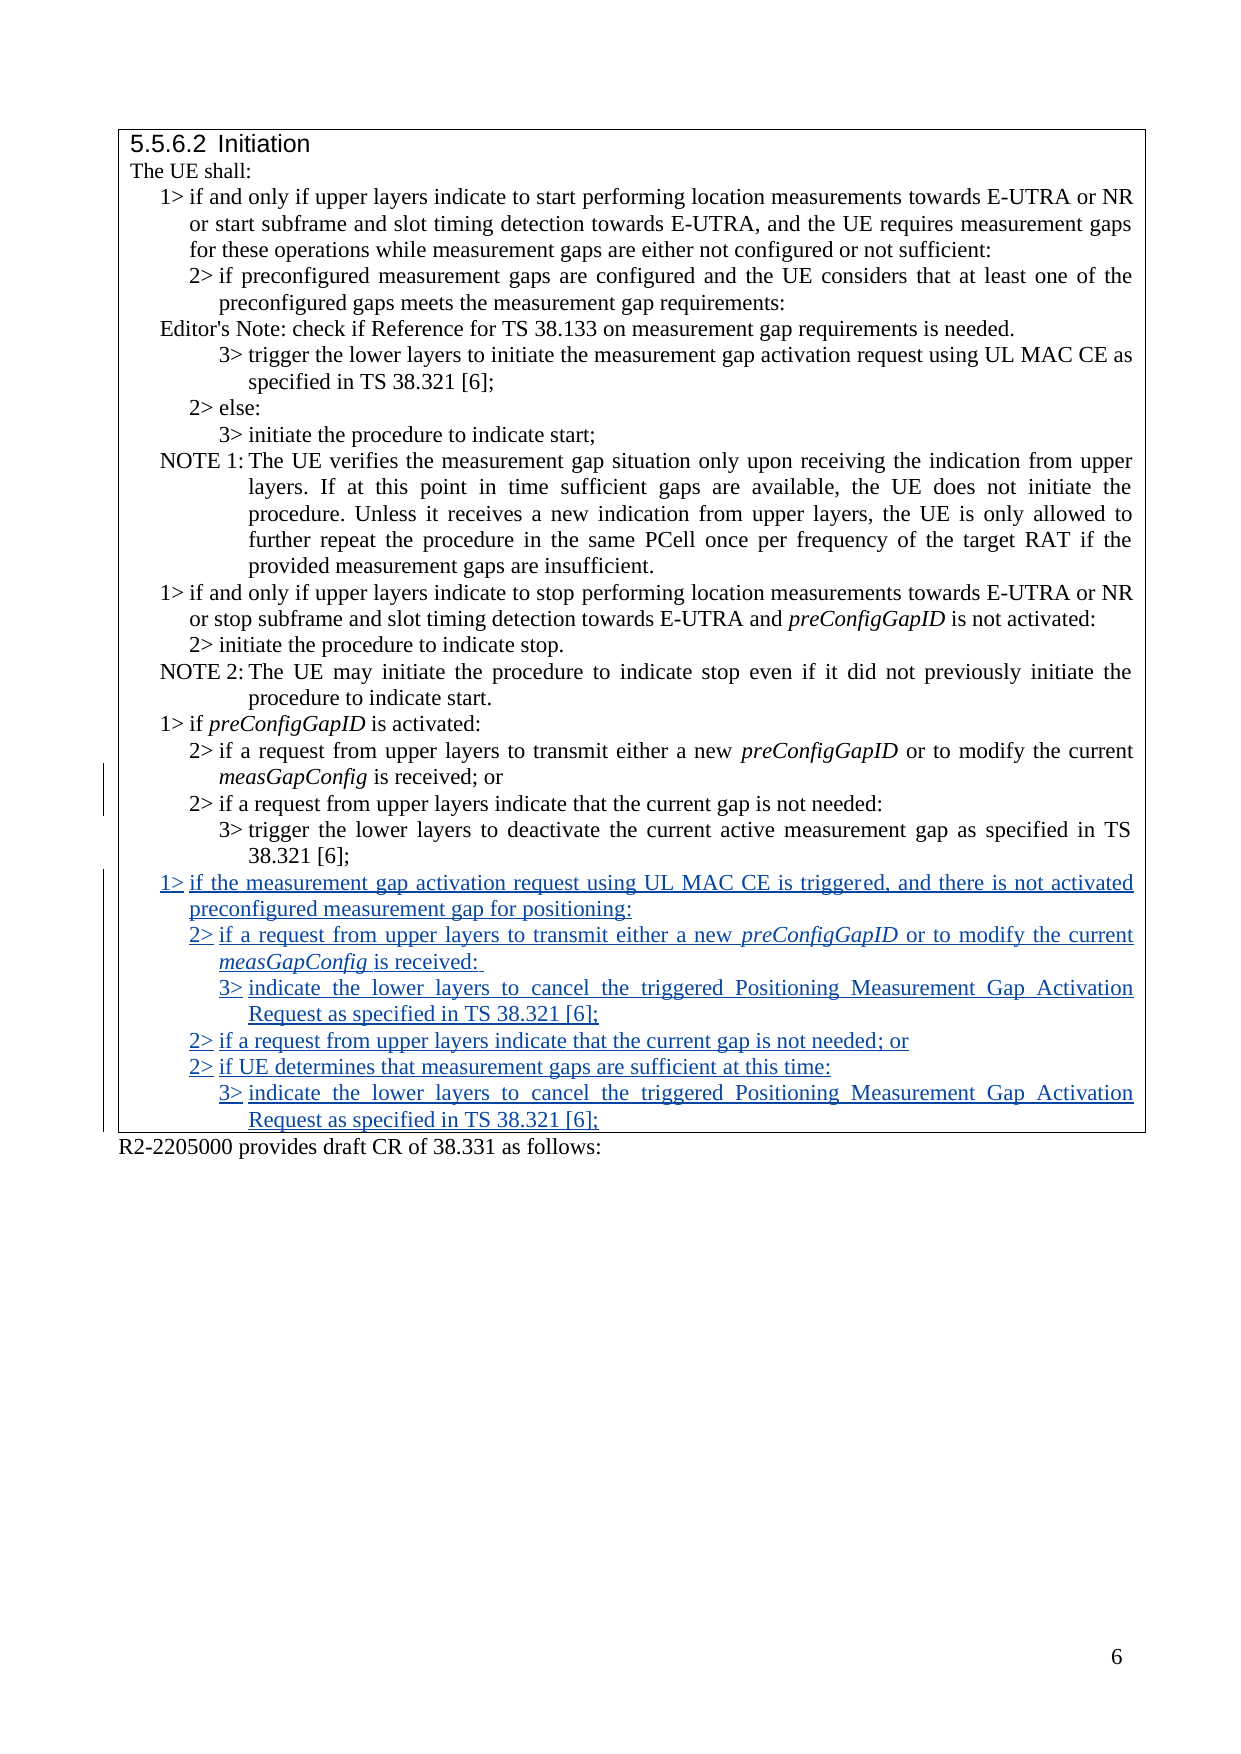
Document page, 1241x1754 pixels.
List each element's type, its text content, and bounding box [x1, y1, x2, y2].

table_header 5.5.6.2 Initiation The UE shall: 1> if and only if upper layers indicate to start performing location measurements towards E-UTRA or NR or start subframe and slot timing detection towards E-UTRA, and the UE requires measurement gaps for these operations while measurement gaps are either not configured or not sufficient: 2> if preconfigured measurement gaps are configured and the UE considers that at least one of the preconfigured gaps meets the measurement gap requirements: Editor's Note: check if Reference for TS 38.133 on measurement gap requirements is needed. 3> trigger the lower layers to initiate the measurement gap activation request using UL MAC CE as specified in TS 38.321 [6]; 2> else: 3> initiate the procedure to indicate start; NOTE 1: The UE verifies the measurement gap situation only upon receiving the indication from upper layers. If at this point in time sufficient gaps are available, the UE does not initiate the procedure. Unless it receives a new indication from upper layers, the UE is only allowed to further repeat the procedure in the same PCell once per frequency of the target RAT if the provided measurement gaps are insufficient. 1> if and only if upper layers indicate to stop performing location measurements towards E-UTRA or NR or stop subframe and slot timing detection towards E-UTRA and preConfigGapID is not activated: 2> initiate the procedure to indicate stop. NOTE 2: The UE may initiate the procedure to indicate stop even if it did not previously initiate the procedure to indicate start. 1> if preConfigGapID is activated: 2> if a request from upper layers to transmit either a new preConfigGapID or to modify the current measGapConfig is received; or 2> if a request from upper layers indicate that the current gap is not needed: 3> trigger the lower layers to deactivate the current active measurement gap as specified in TS 38.321 [6]; [119, 130, 1145, 1132]
list R2-2205000 provides draft CR of 38.331 as follows: [118, 1133, 1122, 1159]
